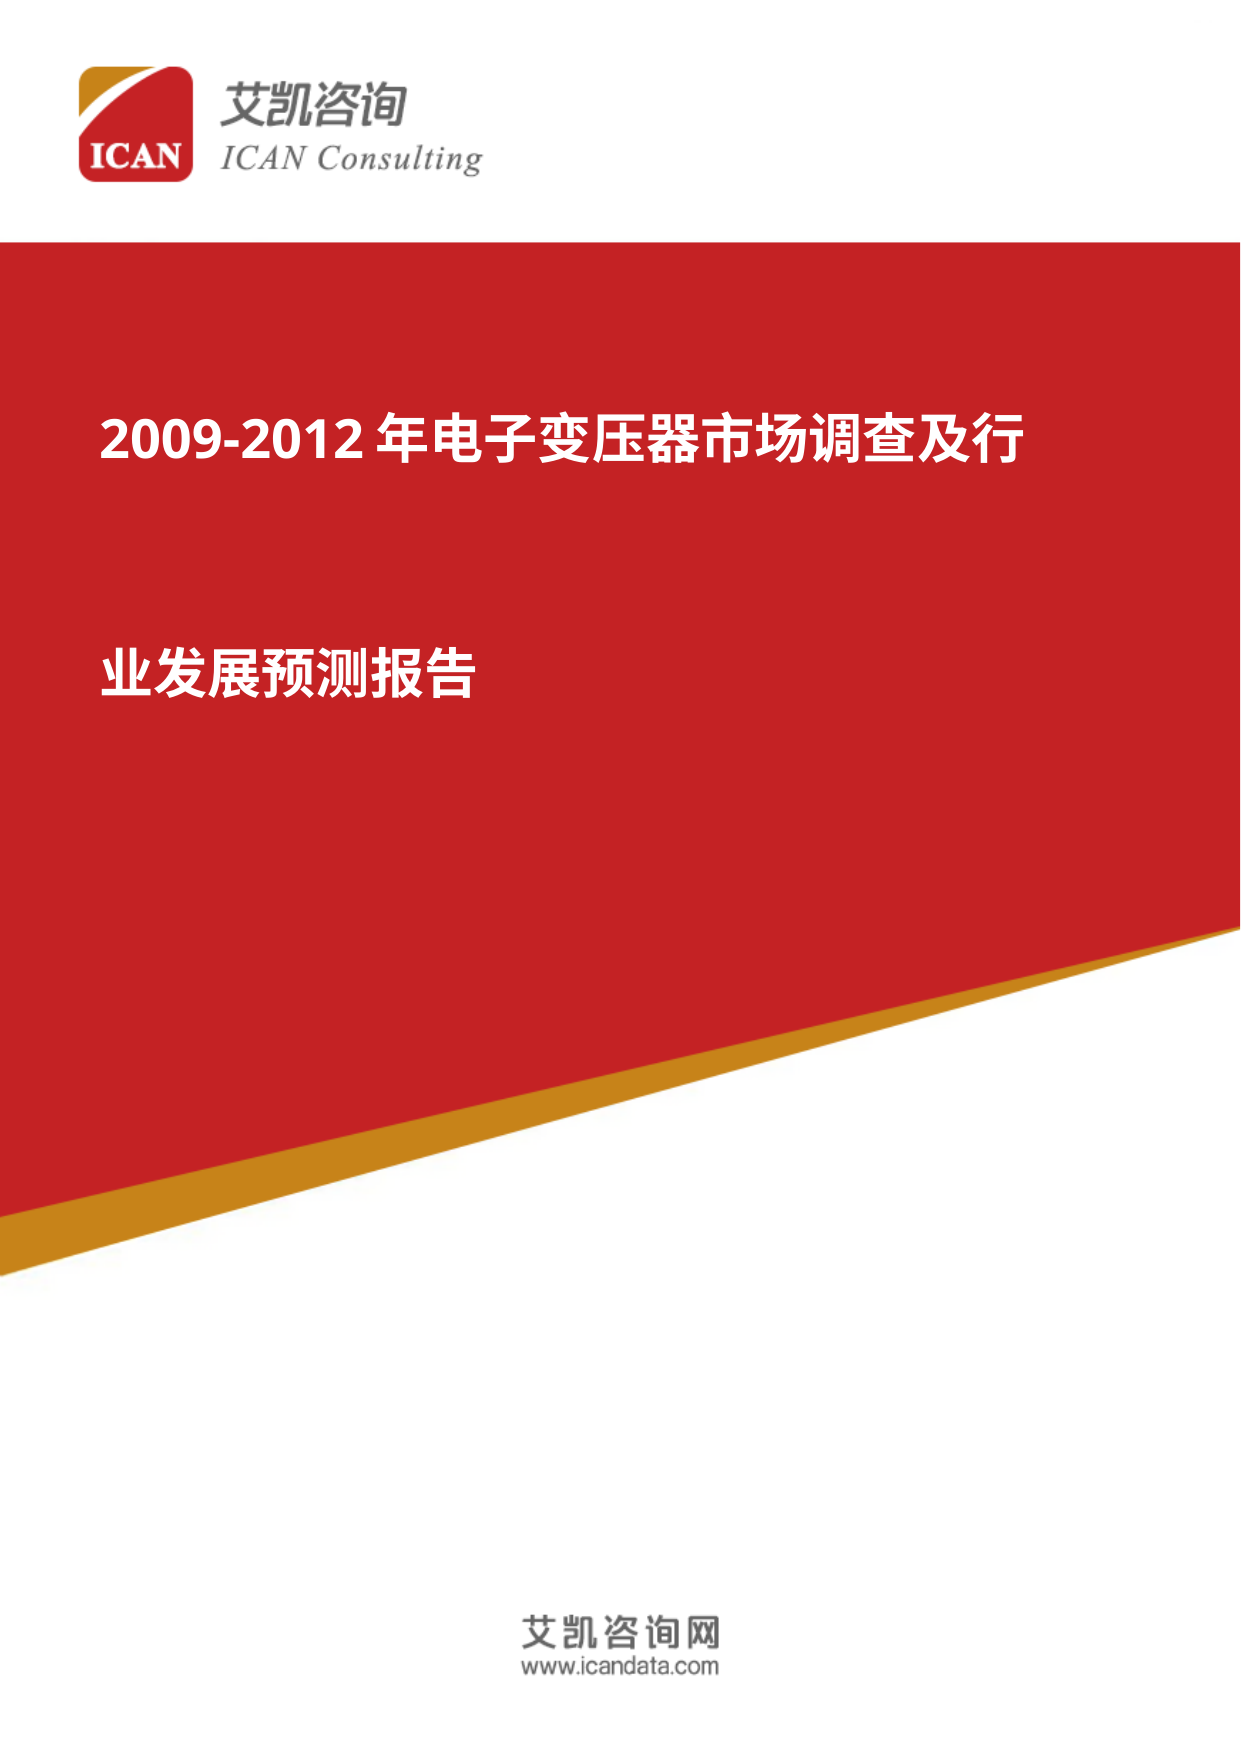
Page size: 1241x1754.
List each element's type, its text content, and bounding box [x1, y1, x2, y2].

picture [0, 5, 1241, 1754]
subtitle 2009-2012年电子变压器市场调查及行业发展预测报告 [99, 386, 1053, 718]
